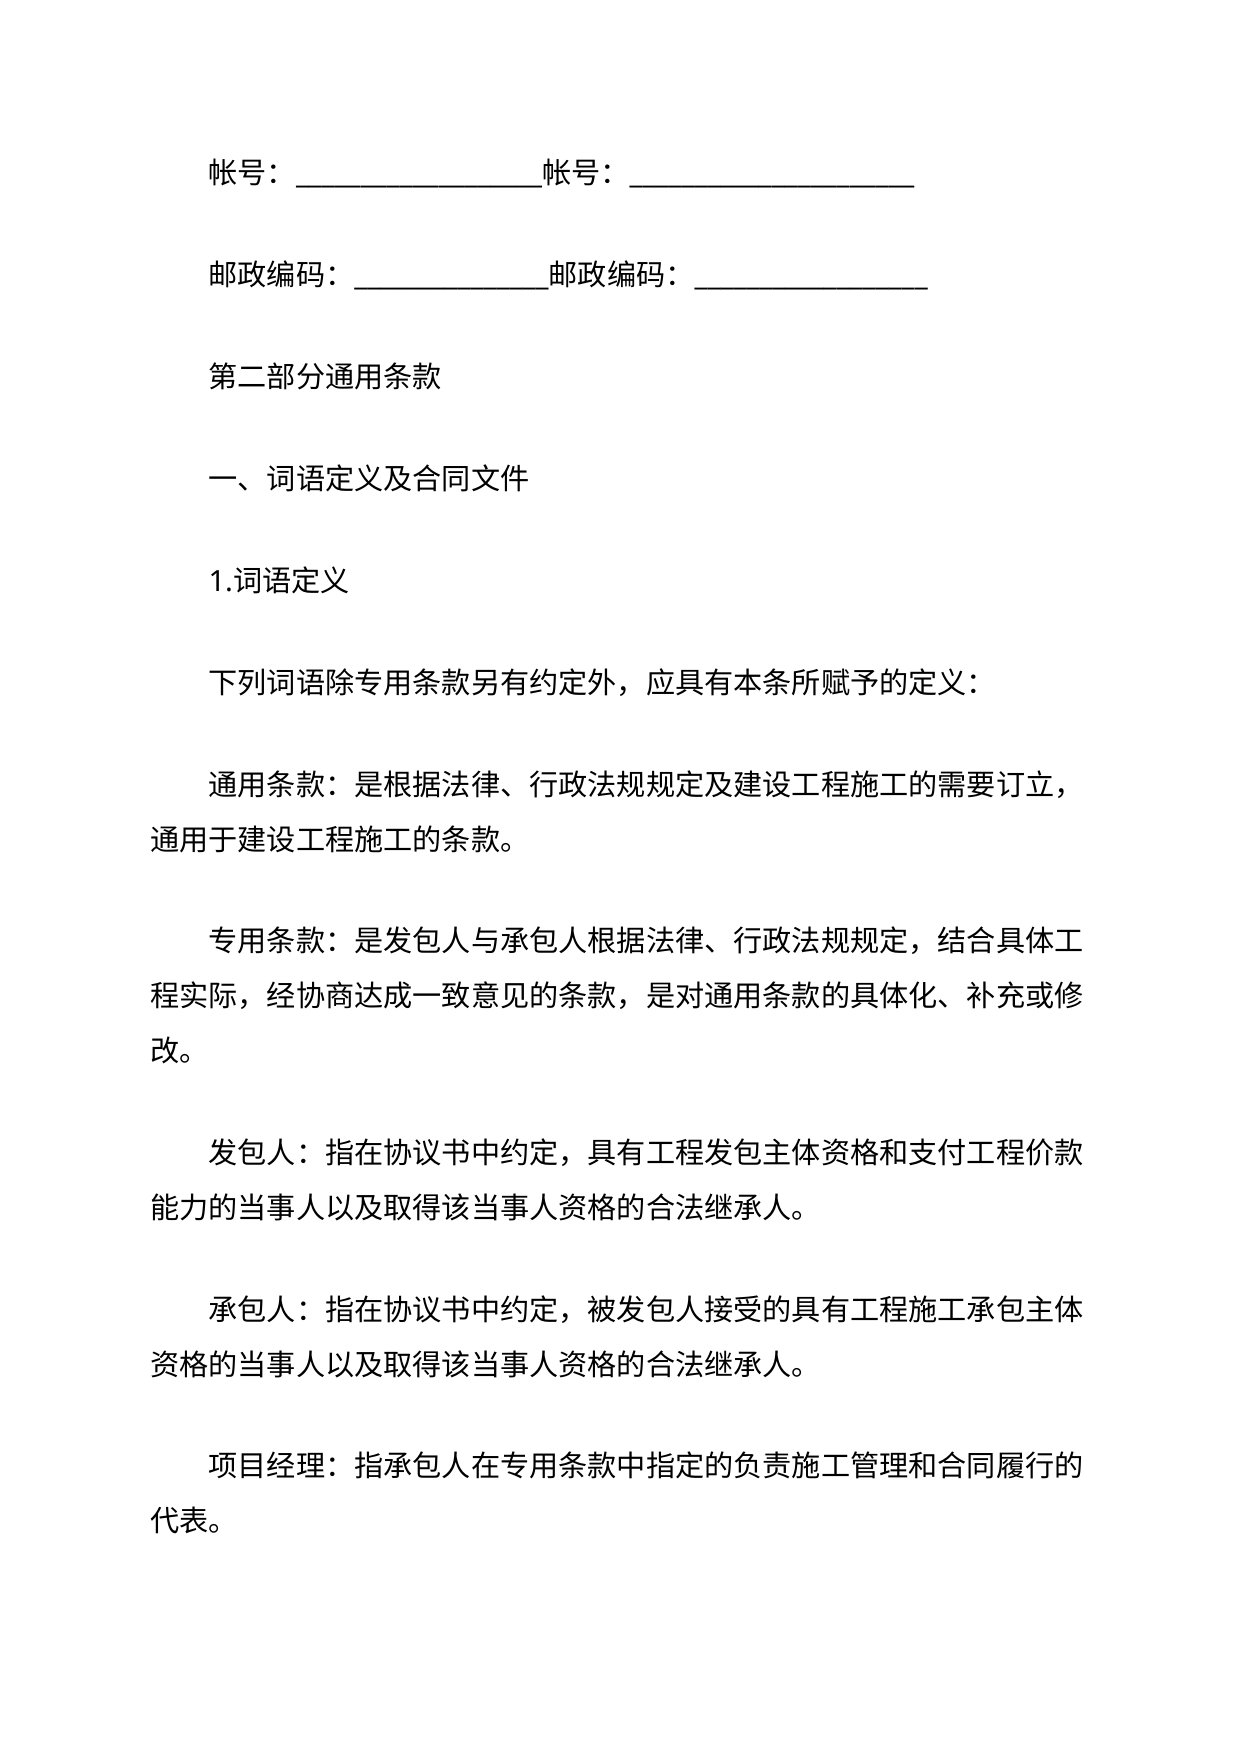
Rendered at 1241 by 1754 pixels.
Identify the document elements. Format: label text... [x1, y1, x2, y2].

text 1.词语定义 [150, 557, 1090, 600]
text 一、词语定义及合同文件 [150, 456, 1090, 498]
text 下列词语除专用条款另有约定外，应具有本条所赋予的定义： [150, 659, 1090, 702]
text 邮政编码：_______________邮政编码：__________________ [150, 252, 1090, 294]
text 专用条款：是发包人与承包人根据法律、行政法规规定，结合具体工程实际，经协商达成一致意见的条款，是对通用条款的具体化、补充或修改。 [150, 918, 1090, 1070]
text 承包人：指在协议书中约定，被发包人接受的具有工程施工承包主体资格的当事人以及取得该当事人资格的合法继承人。 [150, 1286, 1090, 1383]
text 第二部分通用条款 [150, 354, 1090, 396]
text 帐号：___________________帐号：______________________ [150, 150, 1090, 192]
text 发包人：指在协议书中约定，具有工程发包主体资格和支付工程价款能力的当事人以及取得该当事人资格的合法继承人。 [150, 1129, 1090, 1227]
text 通用条款：是根据法律、行政法规规定及建设工程施工的需要订立，通用于建设工程施工的条款。 [150, 761, 1090, 858]
text 项目经理：指承包人在专用条款中指定的负责施工管理和合同履行的代表。 [150, 1443, 1090, 1540]
